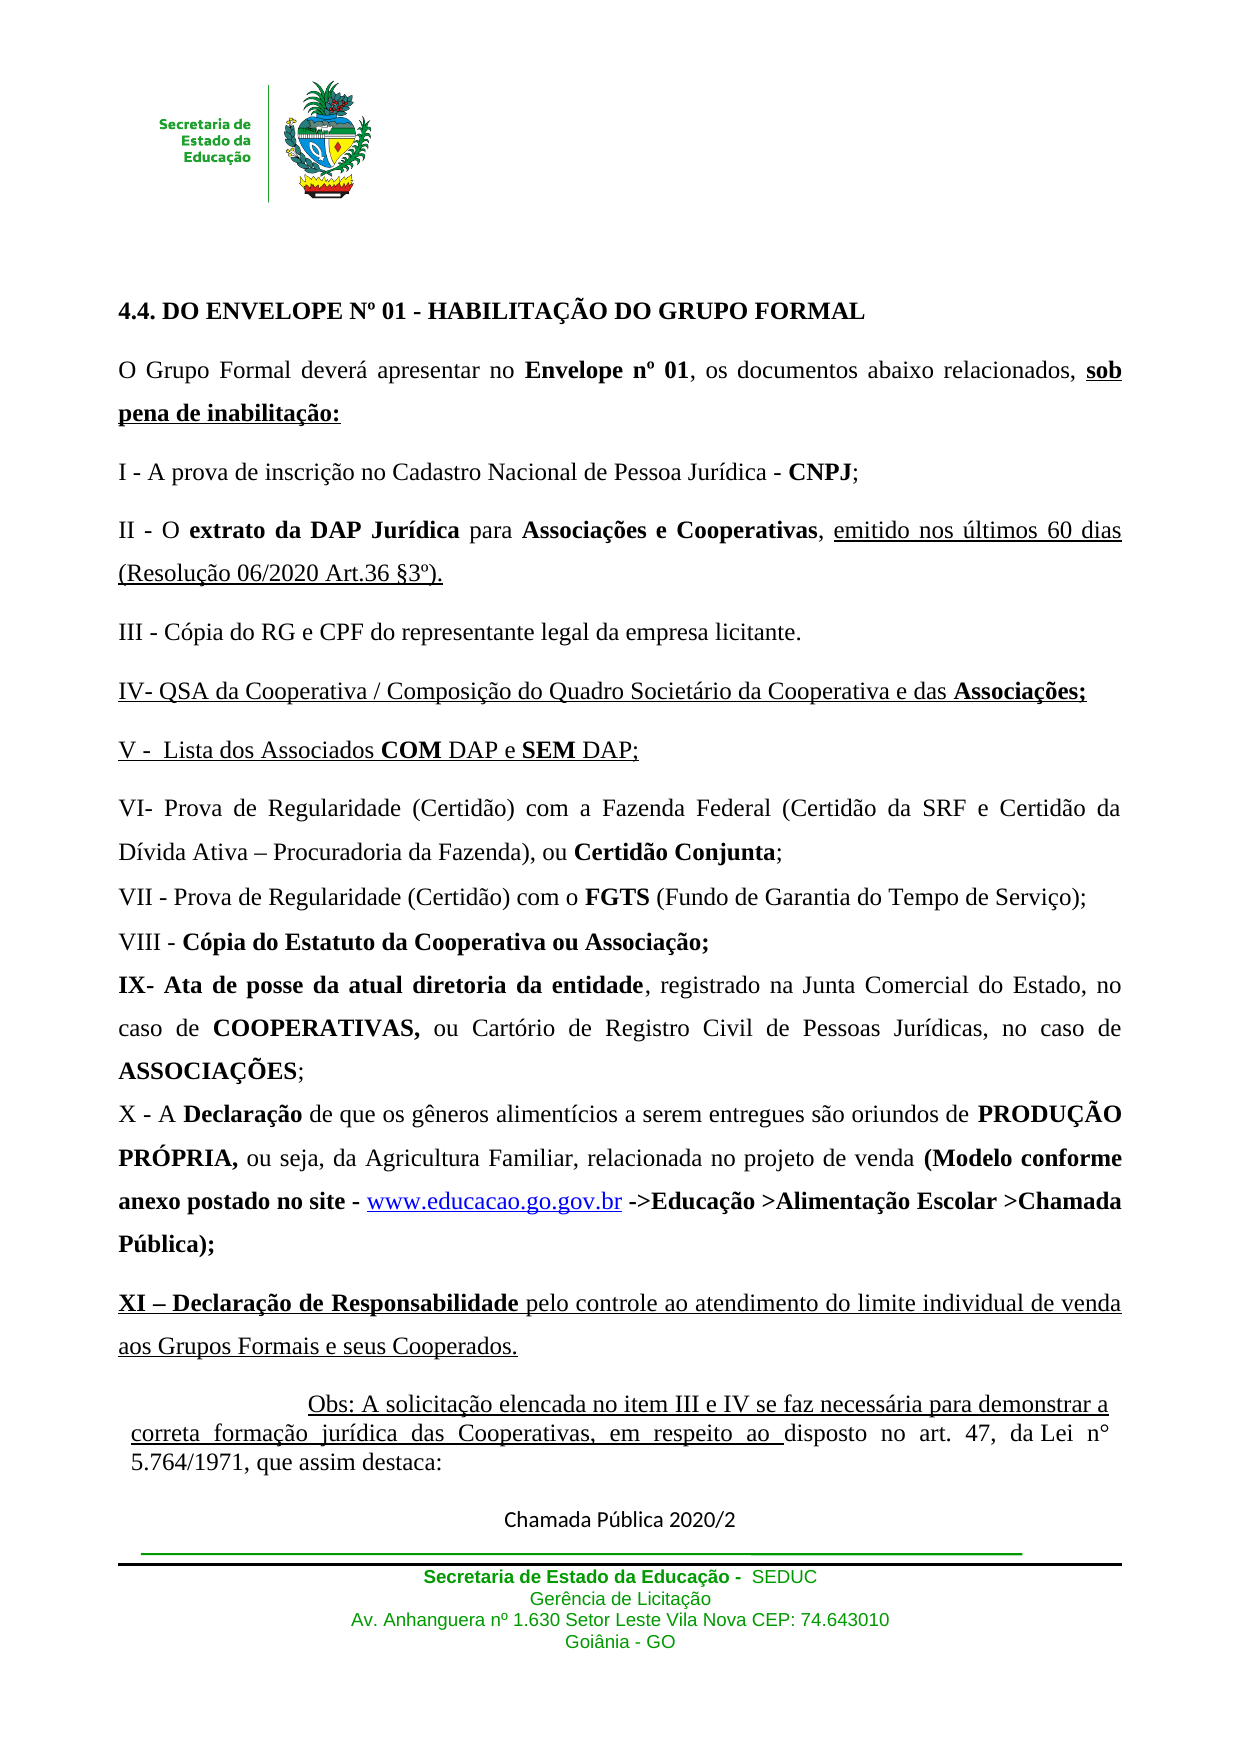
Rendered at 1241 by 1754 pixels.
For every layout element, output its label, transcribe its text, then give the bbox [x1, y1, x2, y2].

text XI – Declaração de Responsabilidade pelo controle ao atendimento do limite individual de venda aos Grupos Formais e seus Cooperados. [118, 1288, 1122, 1313]
text V - Lista dos Associados COM DAP e SEM DAP; [118, 735, 1122, 763]
text XI – Declaração de Responsabilidade pelo controle ao atendimento do limite individual de venda aos Grupos Formais e seus Cooperados. [118, 1314, 1122, 1359]
text X - A Declaração de que os gêneros alimentícios a serem entregues são oriundos de PRODUÇÃO PRÓPRIA, ou seja, da Agricultura Familiar, relacionada no projeto de venda (Modelo conforme anexo postado no site - www.educacao.go.gov.br ->Educação >Alimentação Escolar >Chamada Pública); [118, 1099, 1122, 1258]
text VI- Prova de Regularidade (Certidão) com a Fazenda Federal (Certidão da SRF e Certidão da Dívida Ativa – Procuradoria da Fazenda), ou Certidão Conjunta; [118, 793, 1122, 865]
text IV- QSA da Cooperativa / Composição do Quadro Societário da Cooperativa e das Associações; [118, 676, 1122, 705]
text VII - Prova de Regularidade (Certidão) com o FGTS (Fundo de Garantia do Tempo de Serviço); [118, 882, 1122, 911]
text 4.4. DO ENVELOPE Nº 01 - HABILITAÇÃO DO GRUPO FORMAL [118, 296, 1122, 325]
text VIII - Cópia do Estatuto da Cooperativa ou Associação; [118, 927, 1122, 956]
text I - A prova de inscrição no Cadastro Nacional de Pessoa Jurídica - CNPJ; [118, 457, 1122, 485]
text III - Cópia do RG e CPF do representante legal da empresa licitante. [118, 617, 1122, 646]
picture [118, 73, 412, 210]
text II - O extrato da DAP Jurídica para Associações e Cooperativas, emitido nos últimos 60 dias (Resolução 06/2020 Art.36 §3º). [118, 515, 1122, 587]
text IX- Ata de posse da atual diretoria da entidade, registrado na Junta Comercial do Estado, no caso de COOPERATIVAS, ou Cartório de Registro Civil de Pessoas Jurídicas, no caso de ASSOCIAÇÕES; [118, 970, 1122, 1085]
text O Grupo Formal deverá apresentar no Envelope nº 01, os documentos abaixo relacionados, sob pena de inabilitação: [118, 355, 1122, 427]
text Obs: A solicitação elencada no item III e IV se faz necessária para demonstrar a correta formação jurídica das Cooperativas, em respeito ao disposto no art. 47, da Lei n° 5.764/1971, que assim destaca: [131, 1389, 1110, 1476]
